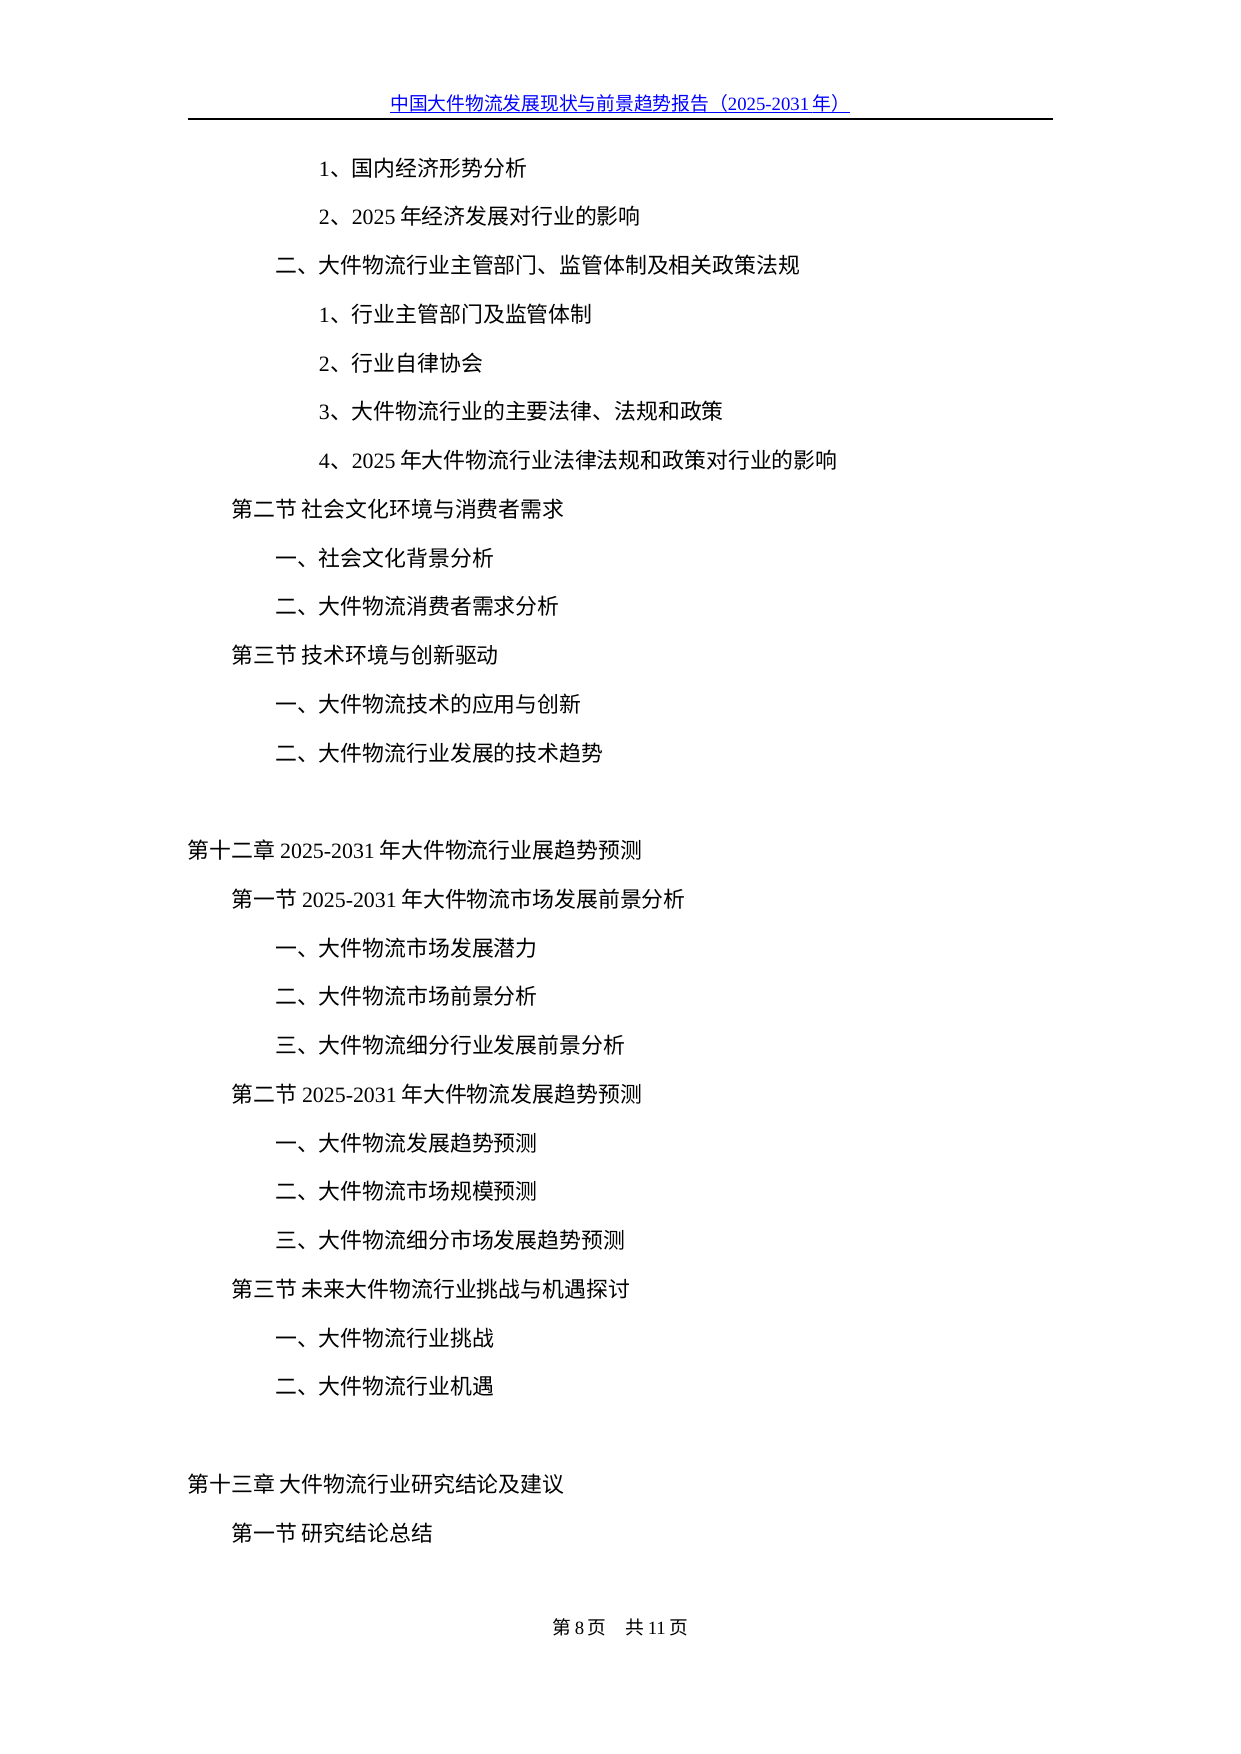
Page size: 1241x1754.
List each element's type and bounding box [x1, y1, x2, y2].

text [187, 150, 1053, 1548]
